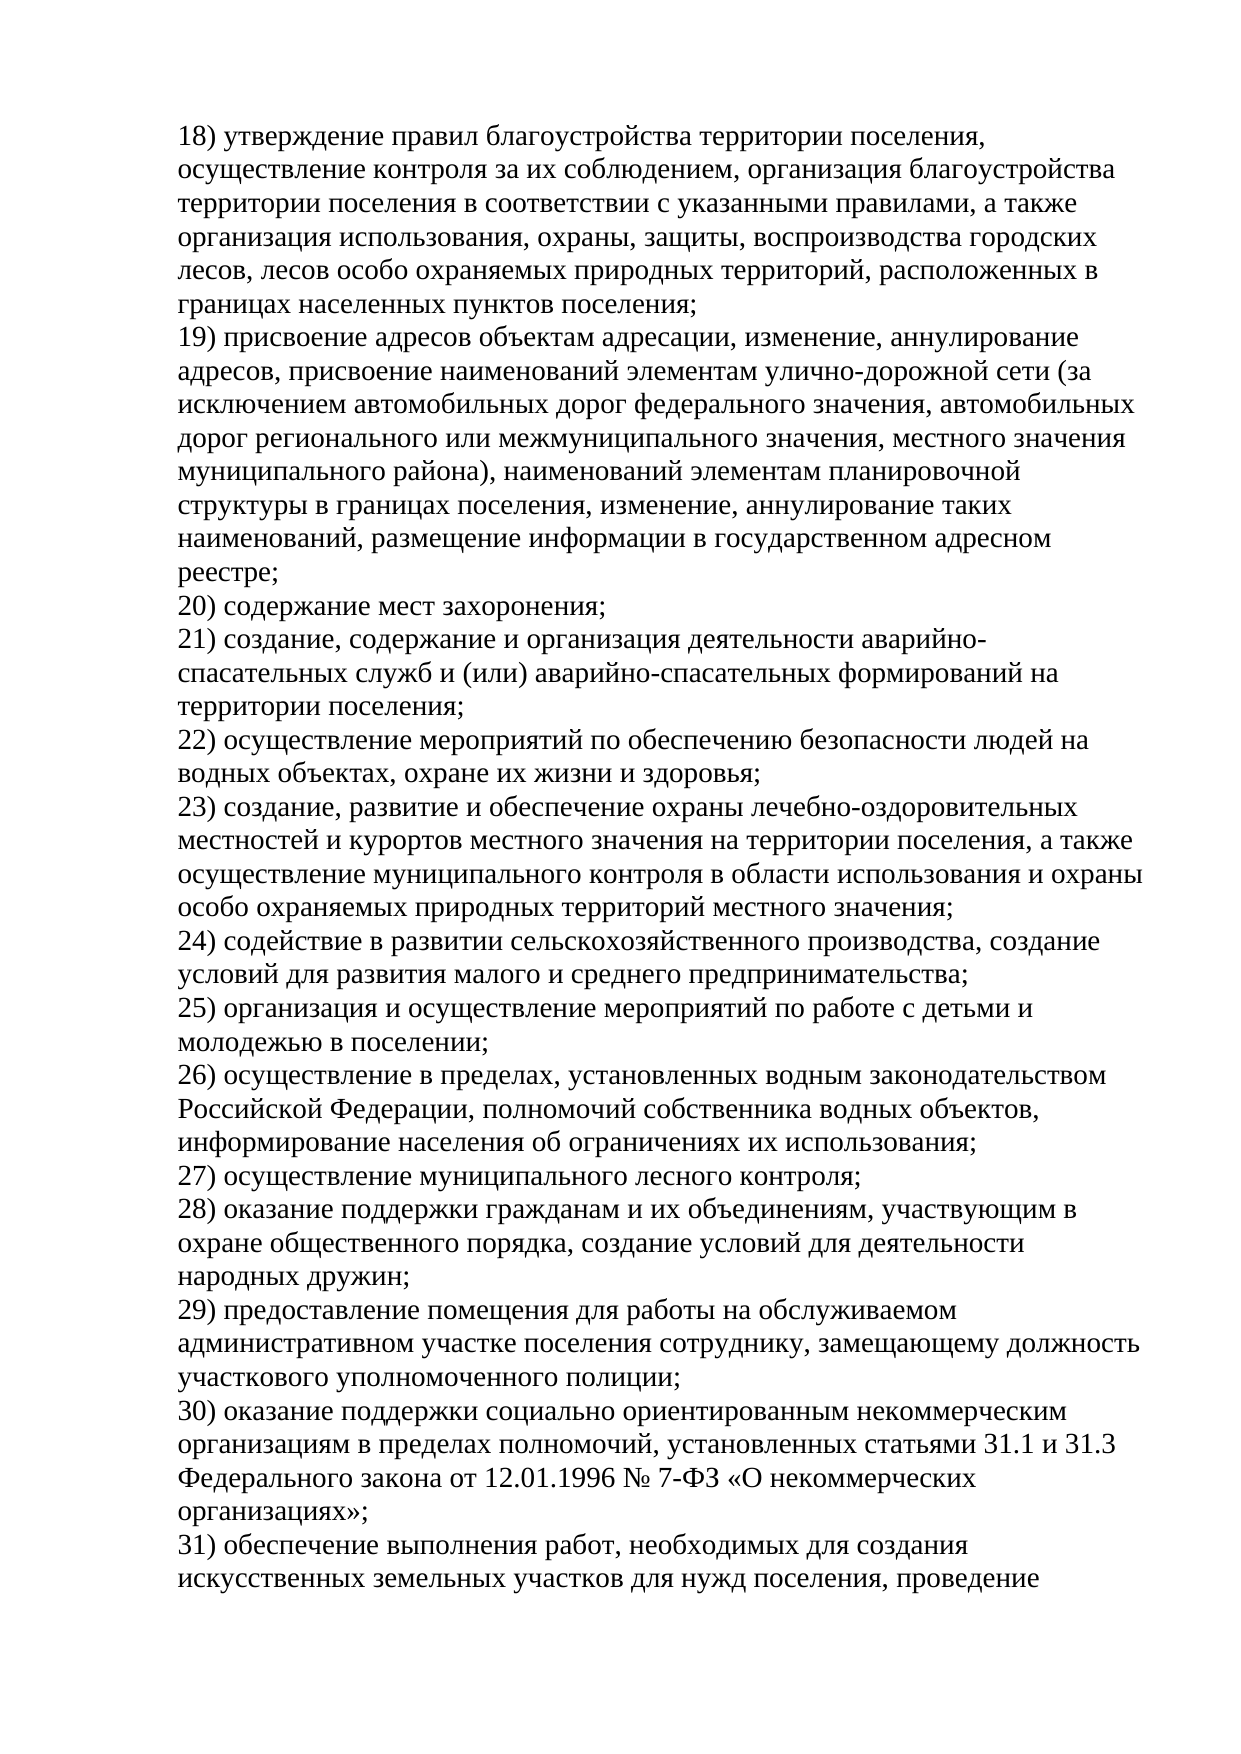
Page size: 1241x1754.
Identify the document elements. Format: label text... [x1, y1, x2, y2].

text 28) оказание поддержки гражданам и их объединениям, участвующим в охране общественного порядка, создание условий для деятельности народных дружин; [177, 1191, 1152, 1292]
text 23) создание, развитие и обеспечение охраны лечебно-оздоровительных местностей и курортов местного значения на территории поселения, а также осуществление муниципального контроля в области использования и охраны особо охраняемых природных территорий местного значения; [177, 789, 1152, 923]
text 25) организация и осуществление мероприятий по работе с детьми и молодежью в поселении; [177, 990, 1152, 1057]
text 26) осуществление в пределах, установленных водным законодательством Российской Федерации, полномочий собственника водных объектов, информирование населения об ограничениях их использования; [177, 1057, 1152, 1158]
text 20) содержание мест захоронения; [177, 588, 1152, 621]
text 18) утверждение правил благоустройства территории поселения, осуществление контроля за их соблюдением, организация благоустройства территории поселения в соответствии с указанными правилами, а также организация использования, охраны, защиты, воспроизводства городских лесов, лесов особо охраняемых природных территорий, расположенных в границах населенных пунктов поселения; [177, 118, 1152, 319]
text 27) осуществление муниципального лесного контроля; [177, 1158, 1152, 1191]
text 30) оказание поддержки социально ориентированным некоммерческим организациям в пределах полномочий, установленных статьями 31.1 и 31.3 Федерального закона от 12.01.1996 № 7-ФЗ «О некоммерческих организациях»; [177, 1393, 1152, 1527]
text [177, 1527, 1152, 1594]
text 21) создание, содержание и организация деятельности аварийно-спасательных служб и (или) аварийно-спасательных формирований на территории поселения; [177, 621, 1152, 722]
text 22) осуществление мероприятий по обеспечению безопасности людей на водных объектах, охране их жизни и здоровья; [177, 722, 1152, 789]
text 19) присвоение адресов объектам адресации, изменение, аннулирование адресов, присвоение наименований элементам улично-дорожной сети (за исключением автомобильных дорог федерального значения, автомобильных дорог регионального или межмуниципального значения, местного значения муниципального района), наименований элементам планировочной структуры в границах поселения, изменение, аннулирование таких наименований, размещение информации в государственном адресном реестре; [177, 319, 1152, 588]
text 29) предоставление помещения для работы на обслуживаемом административном участке поселения сотруднику, замещающему должность участкового уполномоченного полиции; [177, 1292, 1152, 1393]
text 24) содействие в развитии сельскохозяйственного производства, создание условий для развития малого и среднего предпринимательства; [177, 923, 1152, 990]
